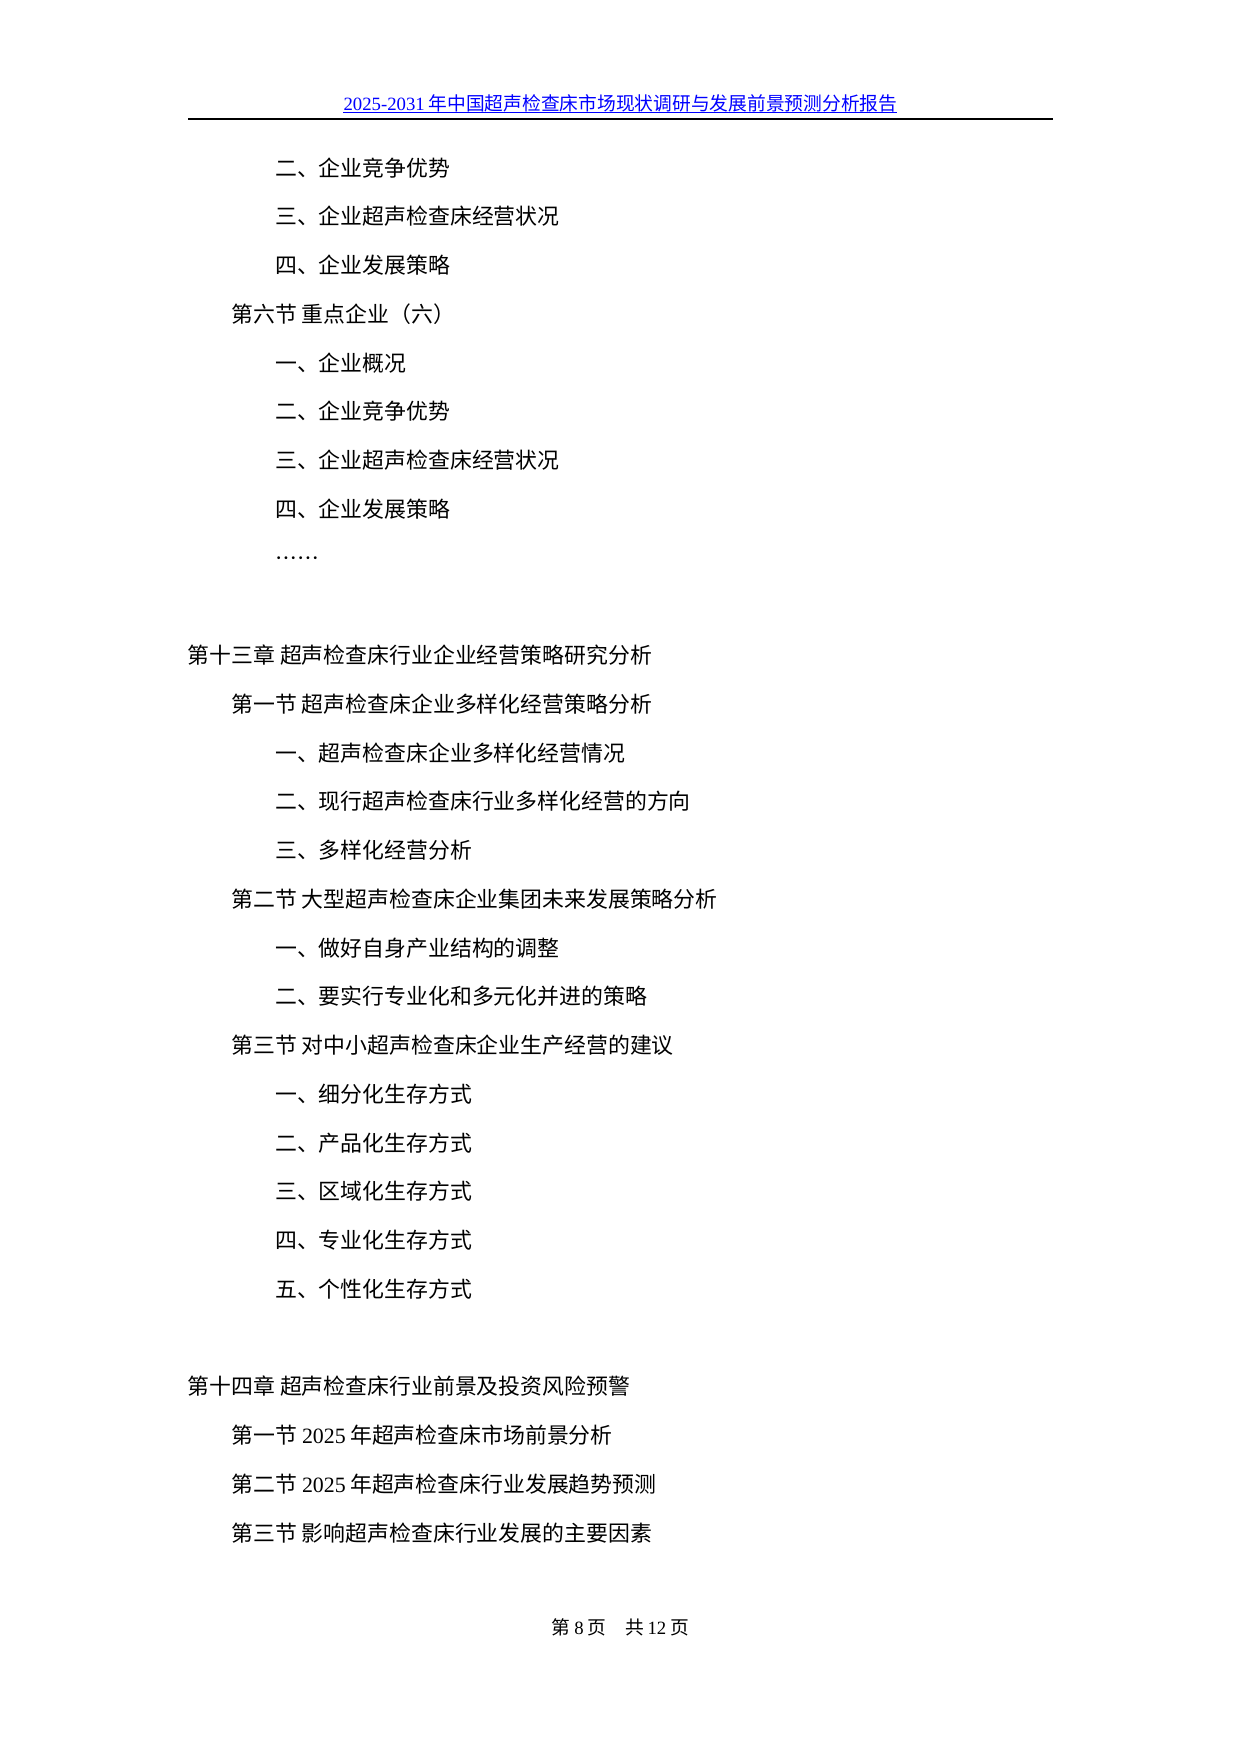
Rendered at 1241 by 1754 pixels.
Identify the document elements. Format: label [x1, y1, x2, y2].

text [187, 150, 1053, 1548]
